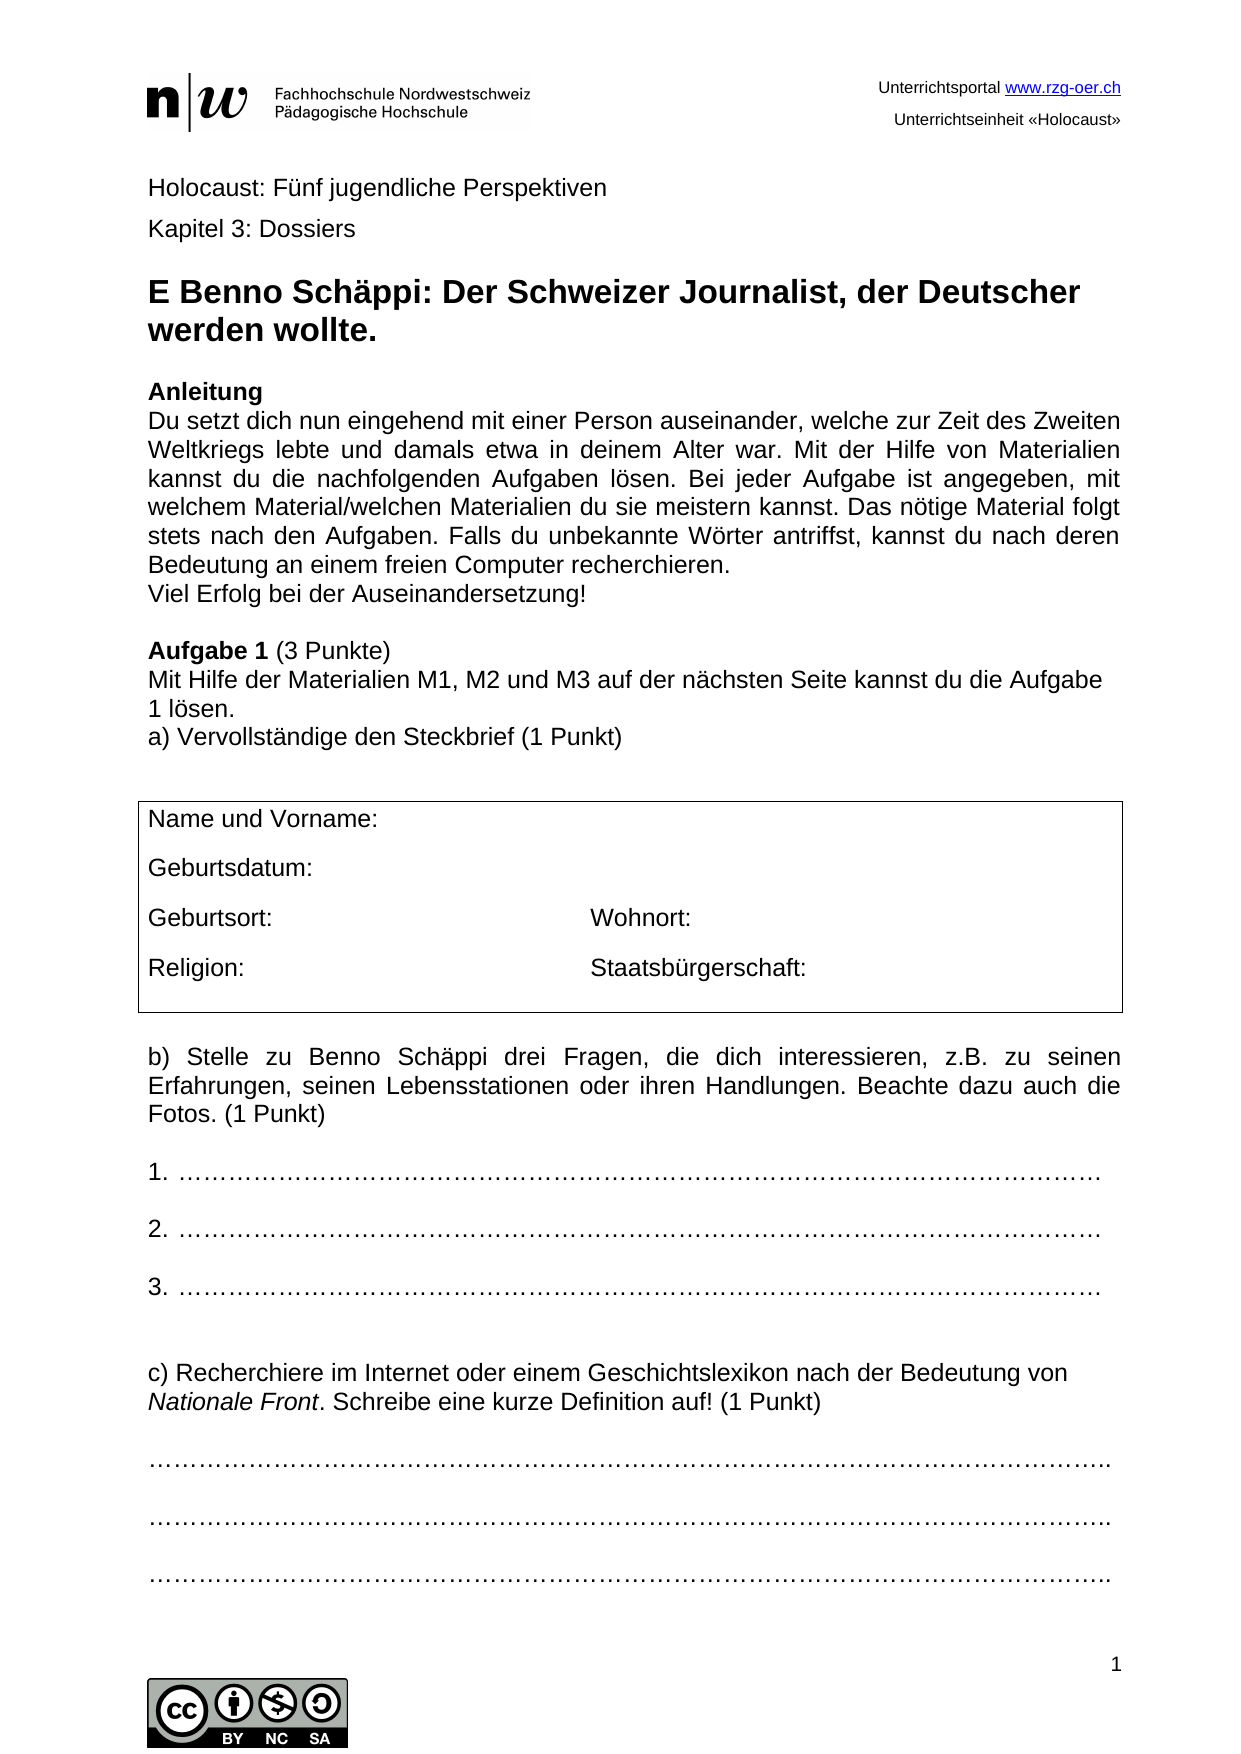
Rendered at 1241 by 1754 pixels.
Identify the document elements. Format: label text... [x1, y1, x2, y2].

subtitle Religion: Staatsbürgerschaft: [139, 949, 1122, 1012]
picture [147, 1678, 348, 1748]
text …………………………………………………………………………………………………….. [148, 1444, 1122, 1473]
list ………………………………………………………………………………………………… [148, 1214, 1122, 1243]
text b) Stelle zu Benno Schäppi drei Fragen, die dich interessieren, z.B. zu seinen Erfahrungen, seinen Lebensstationen oder ihren Handlungen. Beachte dazu auch die Fotos. (1 Punkt) [148, 1042, 1122, 1128]
text Holocaust: Fünf jugendliche Perspektiven [148, 173, 1051, 202]
subtitle Geburtsort: Wohnort: [139, 900, 1122, 932]
list ………………………………………………………………………………………………… [148, 1157, 1122, 1186]
picture [147, 73, 530, 132]
text Viel Erfolg bei der Auseinandersetzung! [148, 579, 1122, 607]
text Mit Hilfe der Materialien M1, M2 und M3 auf der nächsten Seite kannst du die Aufgabe 1 lösen. [148, 665, 1122, 722]
text c) Recherchiere im Internet oder einem Geschichtslexikon nach der Bedeutung von Nationale Front. Schreibe eine kurze Definition auf! (1 Punkt) [148, 1358, 1122, 1416]
text Aufgabe 1 (3 Punkte) [148, 636, 1122, 665]
text …………………………………………………………………………………………………….. [148, 1559, 1122, 1588]
text Anleitung Du setzt dich nun eingehend mit einer Person auseinander, welche zur Zeit des Zweiten Weltkriegs lebte und damals etwa in deinem Alter war. Mit der Hilfe von Materialien kannst du die nachfolgenden Aufgaben lösen. Bei jeder Aufgabe ist angegeben, mit welchem Material/welchen Materialien du sie meistern kannst. Das nötige Material folgt stets nach den Aufgaben. Falls du unbekannte Wörter antriffst, kannst du nach deren Bedeutung an einem freien Computer recherchieren. [148, 377, 1122, 579]
text …………………………………………………………………………………………………….. [148, 1502, 1122, 1531]
text Kapitel 3: Dossiers [148, 214, 1051, 243]
text E Benno Schäppi: Der Schweizer Journalist, der Deutscher werden wollte. [148, 272, 1122, 349]
subtitle Geburtsdatum: [139, 850, 1122, 882]
list ………………………………………………………………………………………………… [148, 1272, 1122, 1301]
subtitle Name und Vorname: [139, 802, 1122, 833]
text a) Vervollständige den Steckbrief (1 Punkt) [148, 722, 1122, 751]
